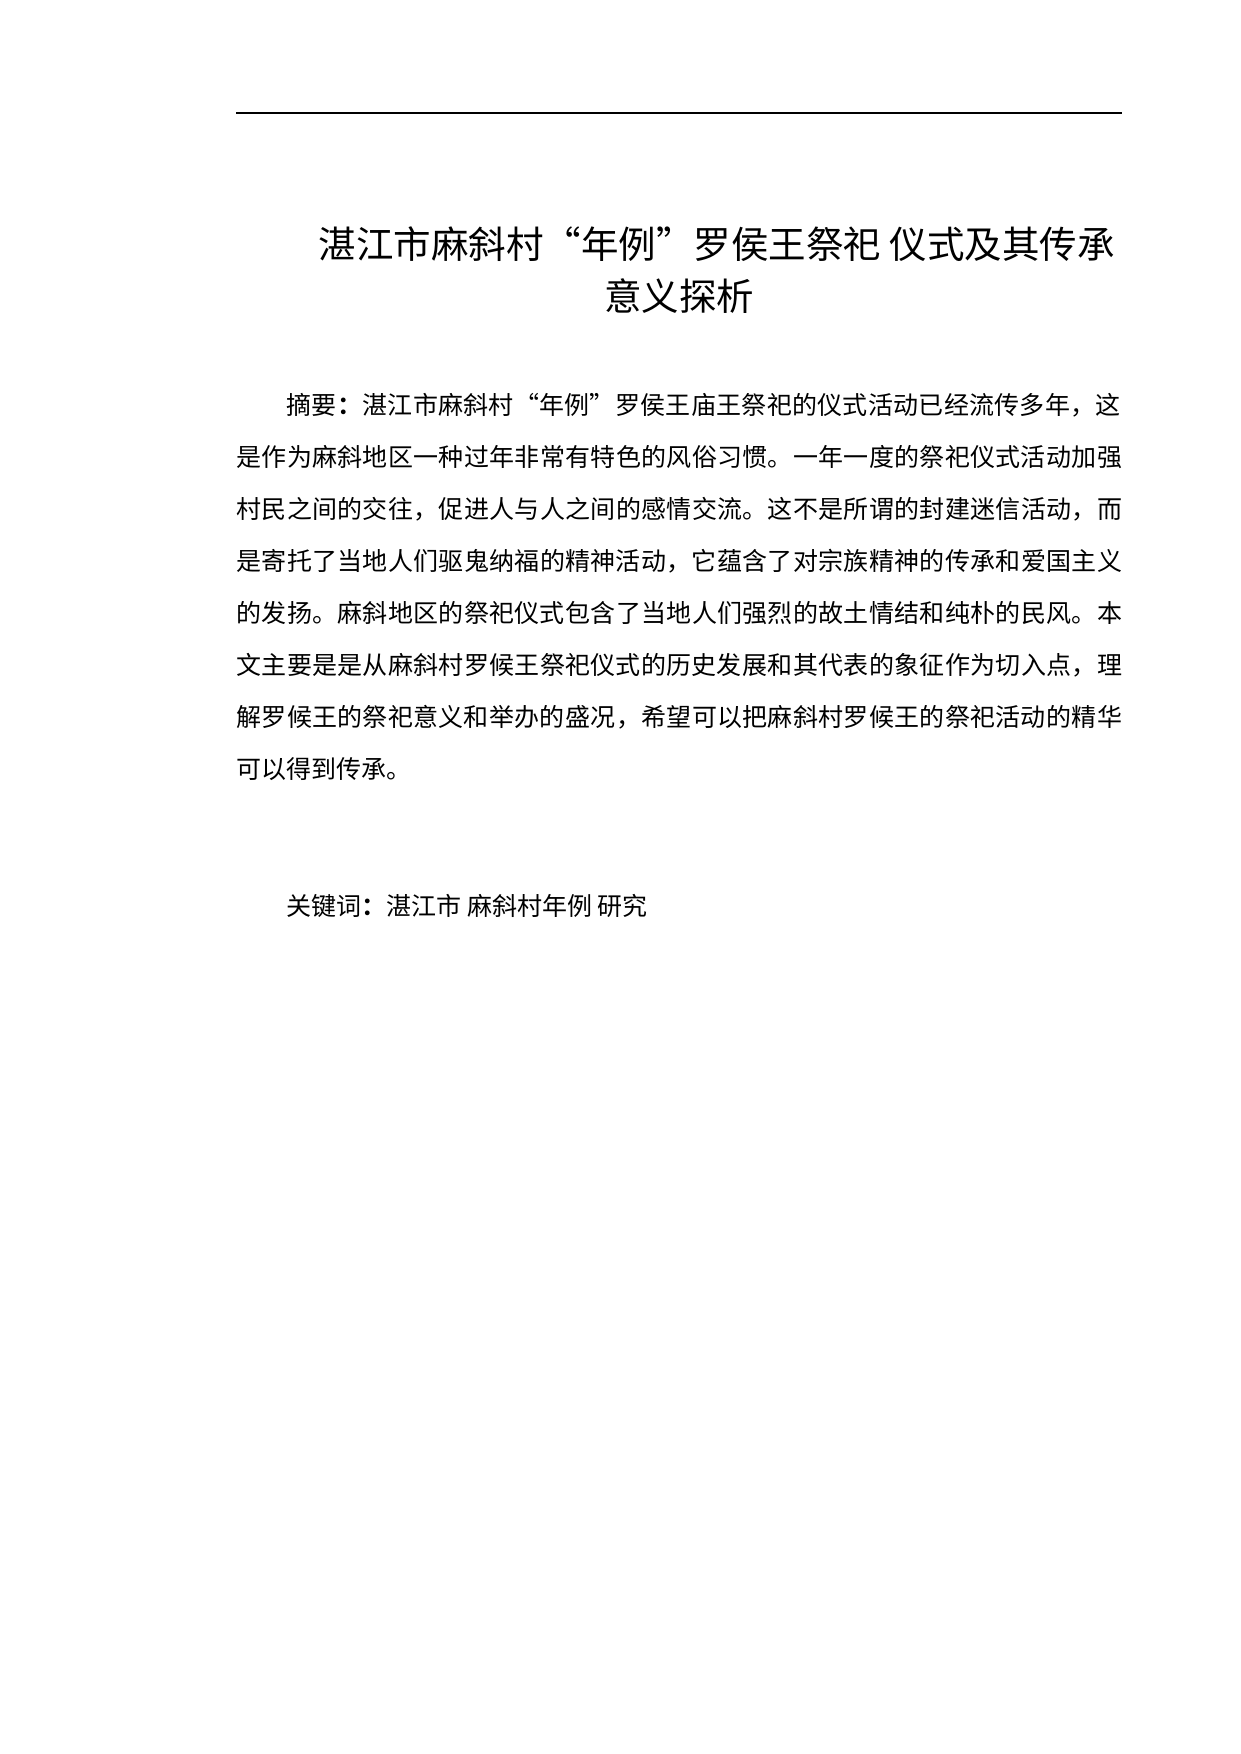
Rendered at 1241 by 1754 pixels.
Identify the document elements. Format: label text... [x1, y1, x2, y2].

text 湛江市麻斜村“年例”罗侯王祭祀 仪式及其传承意义探析 [236, 216, 1122, 321]
text 关键词：湛江市 麻斜村年例 研究 [236, 874, 1122, 926]
text 摘要：湛江市麻斜村“年例”罗侯王庙王祭祀的仪式活动已经流传多年，这是作为麻斜地区一种过年非常有特色的风俗习惯。一年一度的祭祀仪式活动加强村民之间的交往，促进人与人之间的感情交流。这不是所谓的封建迷信活动，而是寄托了当地人们驱鬼纳福的精神活动，它蕴含了对宗族精神的传承和爱国主义的发扬。麻斜地区的祭祀仪式包含了当地人们强烈的故土情结和纯朴的民风。本文主要是是从麻斜村罗候王祭祀仪式的历史发展和其代表的象征作为切入点，理解罗候王的祭祀意义和举办的盛况，希望可以把麻斜村罗候王的祭祀活动的精华可以得到传承。 [236, 373, 1122, 789]
